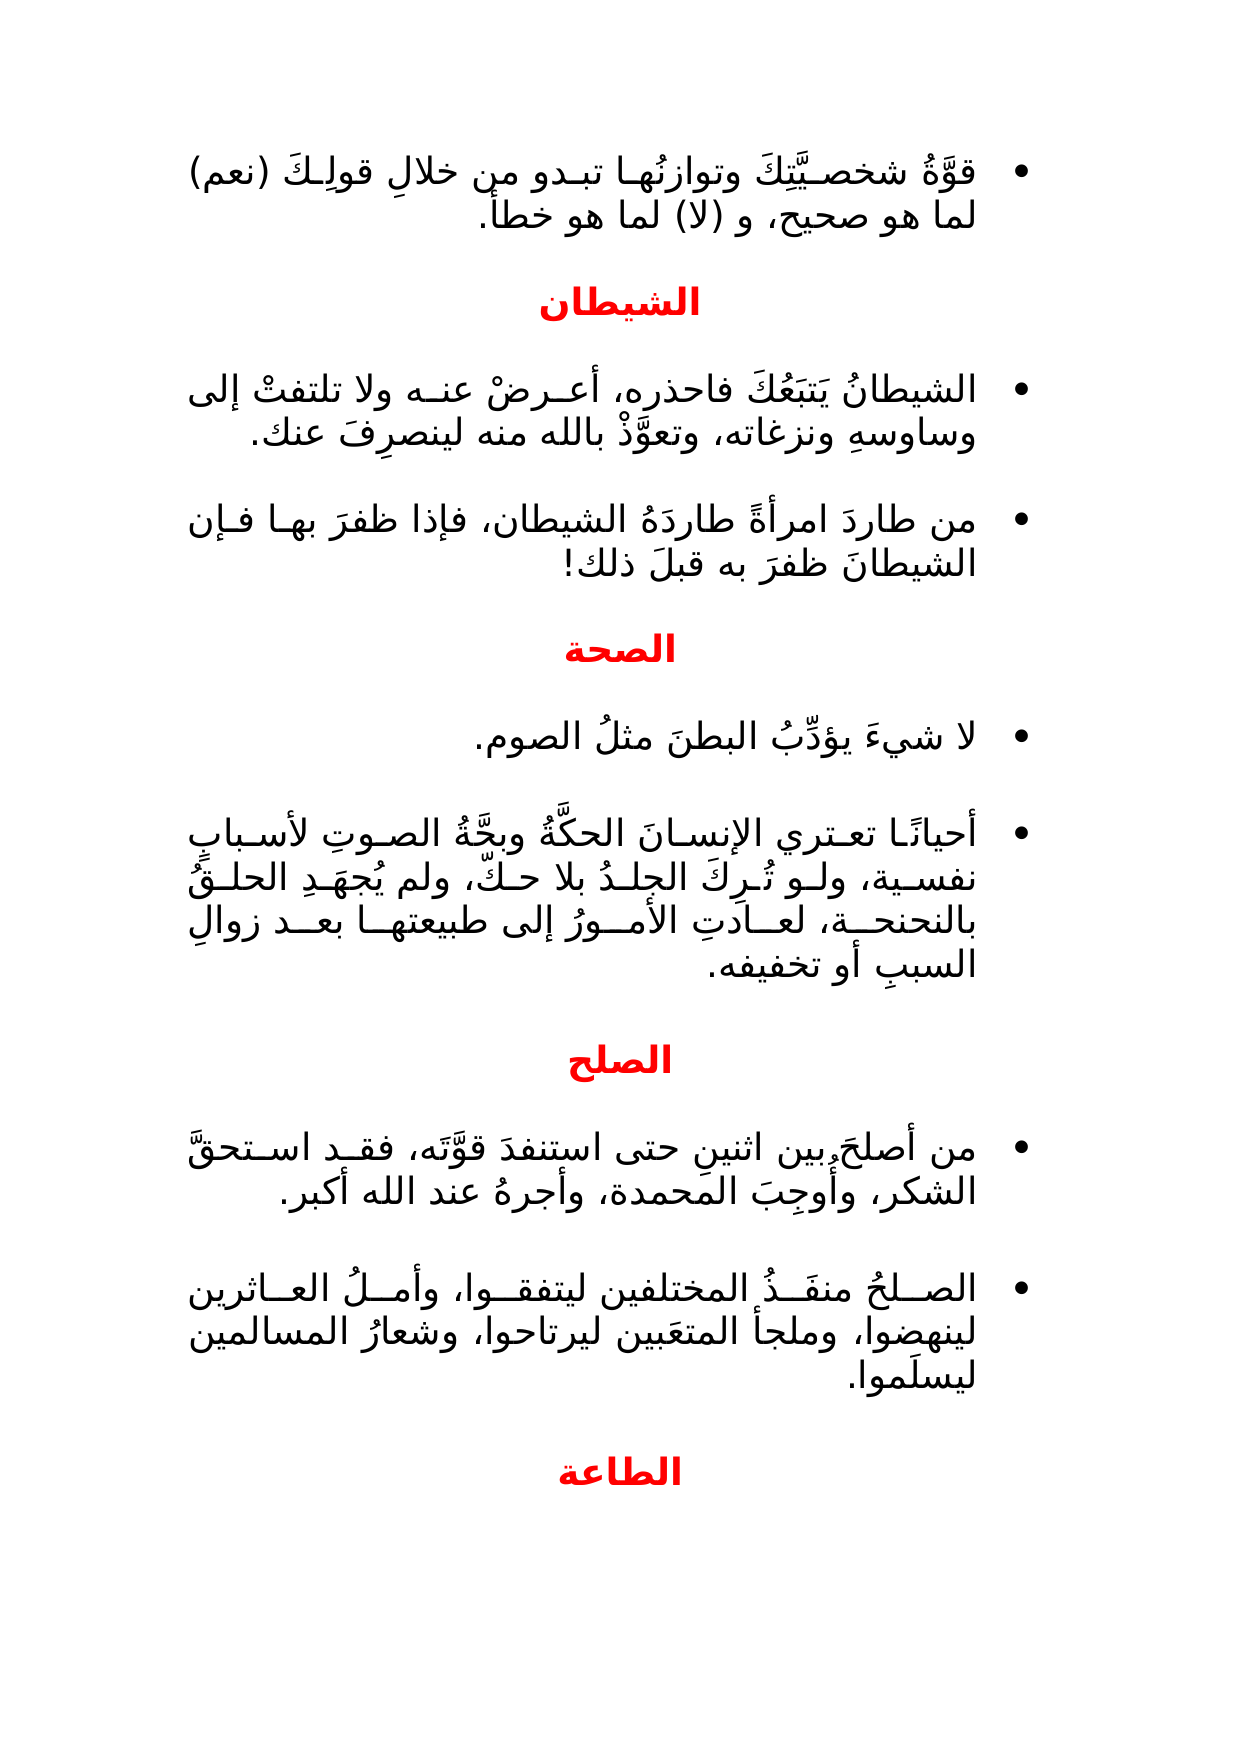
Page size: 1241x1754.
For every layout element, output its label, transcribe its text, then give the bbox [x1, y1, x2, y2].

list من طاردَ امرأةً طاردَهُ الشيطان، فإذا ظفرَ بها فإن الشيطانَ ظفرَ به قبلَ ذلك! [187, 498, 1015, 585]
list لا شيءَ يؤدِّبُ البطنَ مثلُ الصوم. [187, 715, 1015, 758]
list الصلحُ منفَذُ المختلفين ليتفقوا، وأملُ العاثرين لينهضوا، وملجأ المتعَبين ليرتاحوا، وشعارُ المسالمين ليسلَموا. [187, 1266, 1015, 1397]
list من أصلحَ بين اثنينِ حتى استنفدَ قوَّتَه، فقد استحقَّ الشكر، وأُوجِبَ المحمدة، وأجرهُ عند الله أكبر. [187, 1126, 1015, 1213]
list قوَّةُ شخصيَّتِكَ وتوازنُها تبدو من خلالِ قولِكَ (نعم) لما هو صحيح، و (لا) لما هو خطأ. [187, 150, 1015, 237]
text الطاعة [187, 1450, 1053, 1494]
list الشيطانُ يَتبَعُكَ فاحذره، أعرضْ عنه ولا تلتفتْ إلى وساوسهِ ونزغاته، وتعوَّذْ بالله منه لينصرِفَ عنك. [187, 367, 1015, 454]
text الصحة [187, 628, 1053, 672]
list أحيانًا تعتري الإنسانَ الحكَّةُ وبحَّةُ الصوتِ لأسبابٍ نفسية، ولو تُرِكَ الجلدُ بلا حكّ، ولم يُجهَدِ الحلقُ بالنحنحة، لعادتِ الأمورُ إلى طبيعتها بعد زوالِ السببِ أو تخفيفه. [187, 811, 1015, 986]
text الشيطان [187, 280, 1053, 324]
text الصلح [187, 1039, 1053, 1083]
